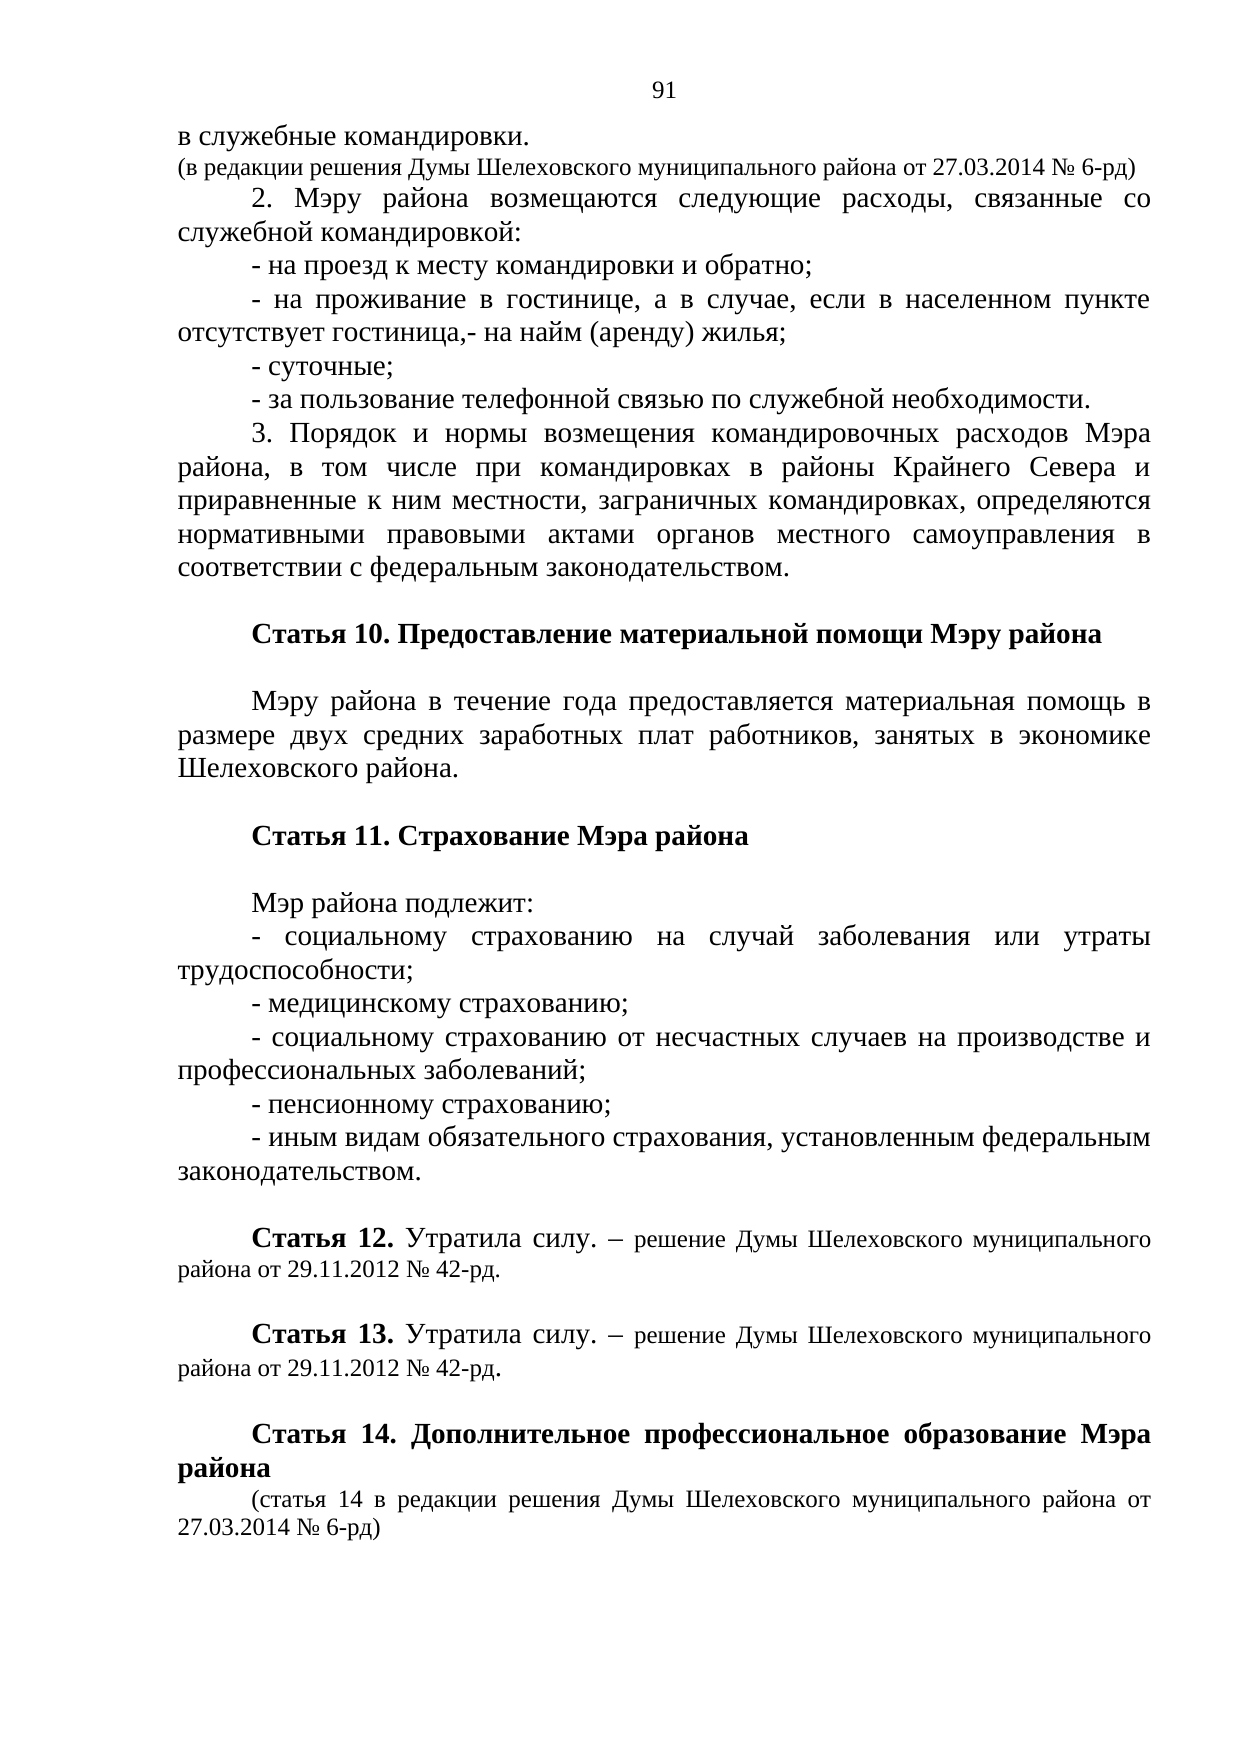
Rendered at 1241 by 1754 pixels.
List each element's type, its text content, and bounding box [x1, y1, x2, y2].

text - медицинскому страхованию; [177, 985, 1152, 1019]
text (статья 14 в редакции решения Думы Шелеховского муниципального района от 27.03.2014 № 6-рд) [177, 1484, 1152, 1541]
subtitle Статья 10. Предоставление материальной помощи Мэру района [177, 616, 1152, 650]
text (в редакции решения Думы Шелеховского муниципального района от 27.03.2014 № 6-рд) [177, 152, 1152, 180]
text Мэр района подлежит: [177, 885, 1152, 918]
text 3. Порядок и нормы возмещения командировочных расходов Мэра района, в том числе при командировках в районы Крайнего Севера и приравненные к ним местности, заграничных командировках, определяются нормативными правовыми актами органов местного самоуправления в соответствии с федеральным законодательством. [177, 415, 1152, 583]
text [177, 118, 1152, 152]
text - пенсионному страхованию; [177, 1086, 1152, 1119]
text - на проезд к месту командировки и обратно; [177, 247, 1152, 281]
text - суточные; [177, 348, 1152, 382]
text Мэру района в течение года предоставляется материальная помощь в размере двух средних заработных плат работников, занятых в экономике Шелеховского района. [177, 683, 1152, 784]
text 2. Мэру района возмещаются следующие расходы, связанные со служебной командировкой: [177, 180, 1152, 247]
text - на проживание в гостинице, а в случае, если в населенном пункте отсутствует гостиница,- на найм (аренду) жилья; [177, 281, 1152, 348]
subtitle Статья 14. Дополнительное профессиональное образование Мэра района [177, 1417, 1152, 1484]
text - за пользование телефонной связью по служебной необходимости. [177, 382, 1152, 415]
text Статья 13. Утратила силу. – решение Думы Шелеховского муниципального района от 29.11.2012 № 42-рд. [177, 1316, 1152, 1383]
text - социальному страхованию на случай заболевания или утраты трудоспособности; [177, 918, 1152, 985]
subtitle Статья 11. Страхование Мэра района [177, 818, 1152, 851]
text - иным видам обязательного страхования, установленным федеральным законодательством. [177, 1119, 1152, 1187]
text - социальному страхованию от несчастных случаев на производстве и профессиональных заболеваний; [177, 1019, 1152, 1086]
text Статья 12. Утратила силу. – решение Думы Шелеховского муниципального района от 29.11.2012 № 42-рд. [177, 1220, 1152, 1282]
